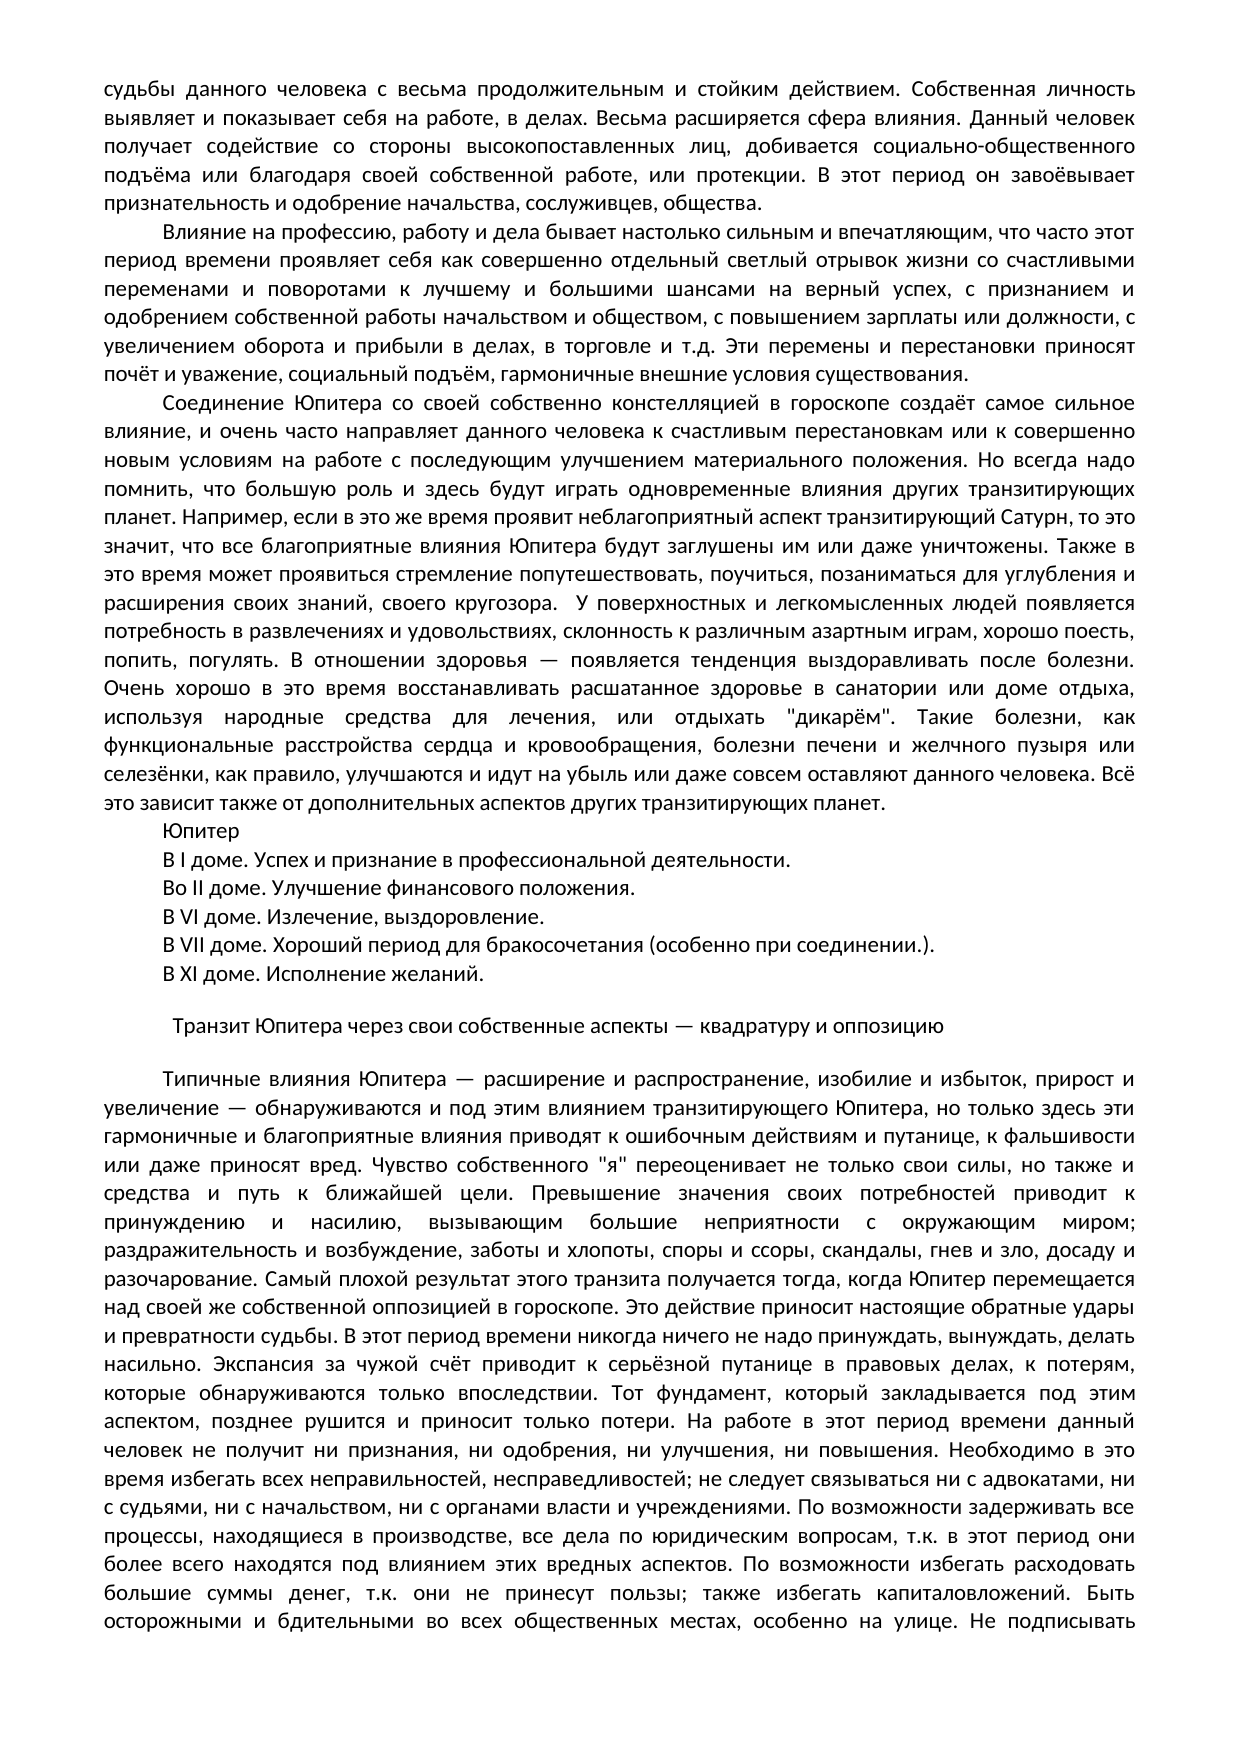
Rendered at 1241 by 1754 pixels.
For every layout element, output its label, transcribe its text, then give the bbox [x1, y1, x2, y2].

text В VII доме. Хороший период для бракосочетания (особенно при соединении.). [103, 930, 1137, 959]
text В XI доме. Исполнение желаний. [103, 959, 1137, 987]
text Во II доме. Улучшение финансового положения. [103, 873, 1137, 902]
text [103, 1064, 1137, 1635]
text В VI доме. Излечение, выздоровление. [103, 902, 1137, 930]
text Юпитер [103, 816, 1137, 844]
text Транзит Юпитера через свои собственные аспекты — квадратуру и оппозицию [103, 1011, 1137, 1040]
text В I доме. Успех и признание в профессиональной деятельности. [103, 844, 1137, 873]
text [103, 74, 1137, 217]
text Соединение Юпитера со своей собственно констелляцией в гороскопе создаёт самое сильное влияние, и очень часто направляет данного человека к счастливым перестановкам или к совершенно новым условиям на работе с последующим улучшением материального положения. Но всегда надо помнить, что большую роль и здесь будут играть одновременные влияния других транзитирующих планет. Например, если в это же время проявит неблагоприятный аспект транзитирующий Сатурн, то это значит, что все благоприятные влияния Юпитера будут заглушены им или даже уничтожены. Также в это время может проявиться стремление попутешествовать, поучиться, позаниматься для углубления и расширения своих знаний, своего кругозора. У поверхностных и легкомысленных людей появляется потребность в развлечениях и удовольствиях, склонность к различным азартным играм, хорошо поесть, попить, погулять. В отношении здоровья — появляется тенденция выздоравливать после болезни. Очень хорошо в это время восстанавливать расшатанное здоровье в санатории или доме отдыха, используя народные средства для лечения, или отдыхать "дикарём". Такие болезни, как функциональные расстройства сердца и кровообращения, болезни печени и желчного пузыря или селезёнки, как правило, улучшаются и идут на убыль или даже совсем оставляют данного человека. Всё это зависит также от дополнительных аспектов других транзитирующих планет. [103, 388, 1137, 816]
text Влияние на профессию, работу и дела бывает настолько сильным и впечатляющим, что часто этот период времени проявляет себя как совершенно отдельный светлый отрывок жизни со счастливыми переменами и поворотами к лучшему и большими шансами на верный успех, с признанием и одобрением собственной работы начальством и обществом, с повышением зарплаты или должности, с увеличением оборота и прибыли в делах, в торговле и т.д. Эти перемены и перестановки приносят почёт и уважение, социальный подъём, гармоничные внешние условия существования. [103, 217, 1137, 388]
